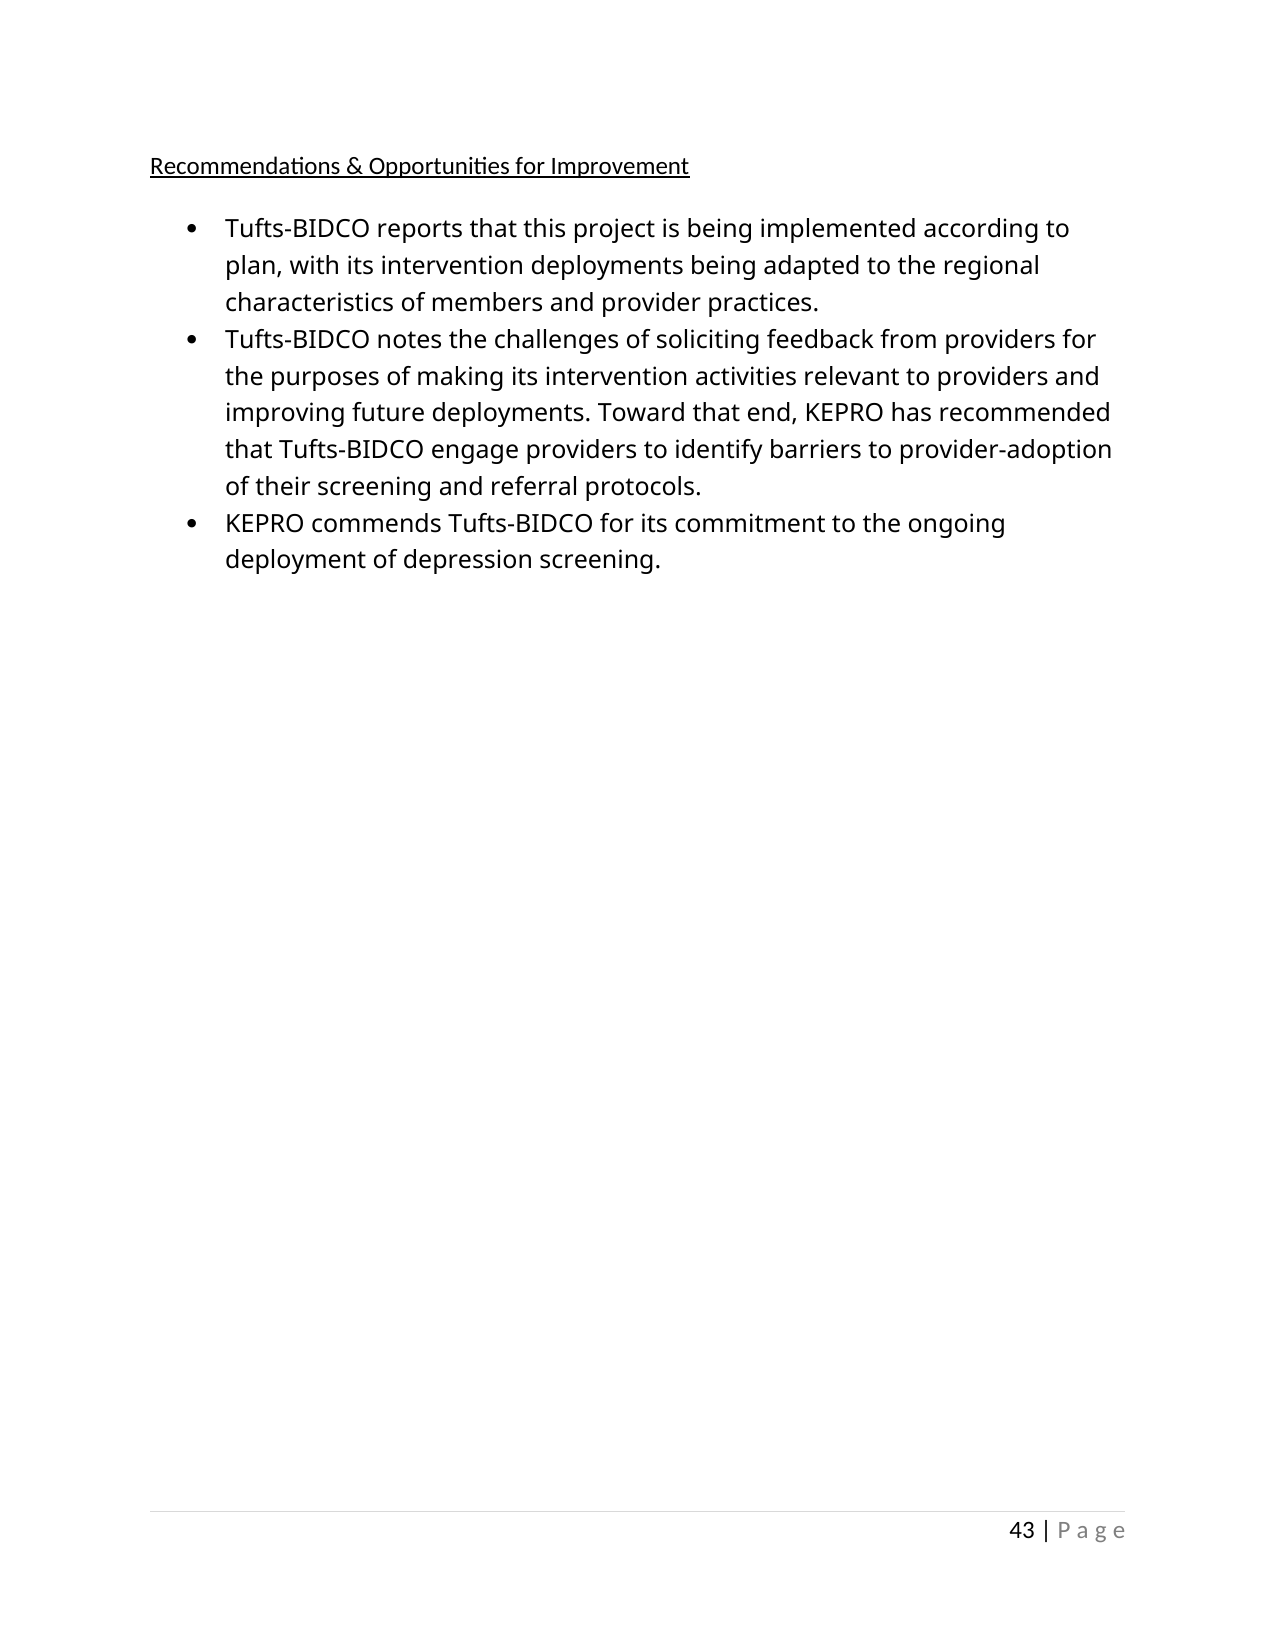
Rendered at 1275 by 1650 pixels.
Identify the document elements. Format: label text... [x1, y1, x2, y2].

text Recommendations & Opportunities for Improvement [150, 150, 1125, 181]
list KEPRO commends Tufts-BIDCO for its commitment to the ongoing deployment of depression screening. [187, 505, 1125, 576]
list Tufts-BIDCO notes the challenges of soliciting feedback from providers for the purposes of making its intervention activities relevant to providers and improving future deployments. Toward that end, KEPRO has recommended that Tufts-BIDCO engage providers to identify barriers to provider-adoption of their screening and referral protocols. [187, 321, 1125, 502]
list Tufts-BIDCO reports that this project is being implemented according to plan, with its intervention deployments being adapted to the regional characteristics of members and provider practices. [187, 211, 1125, 319]
